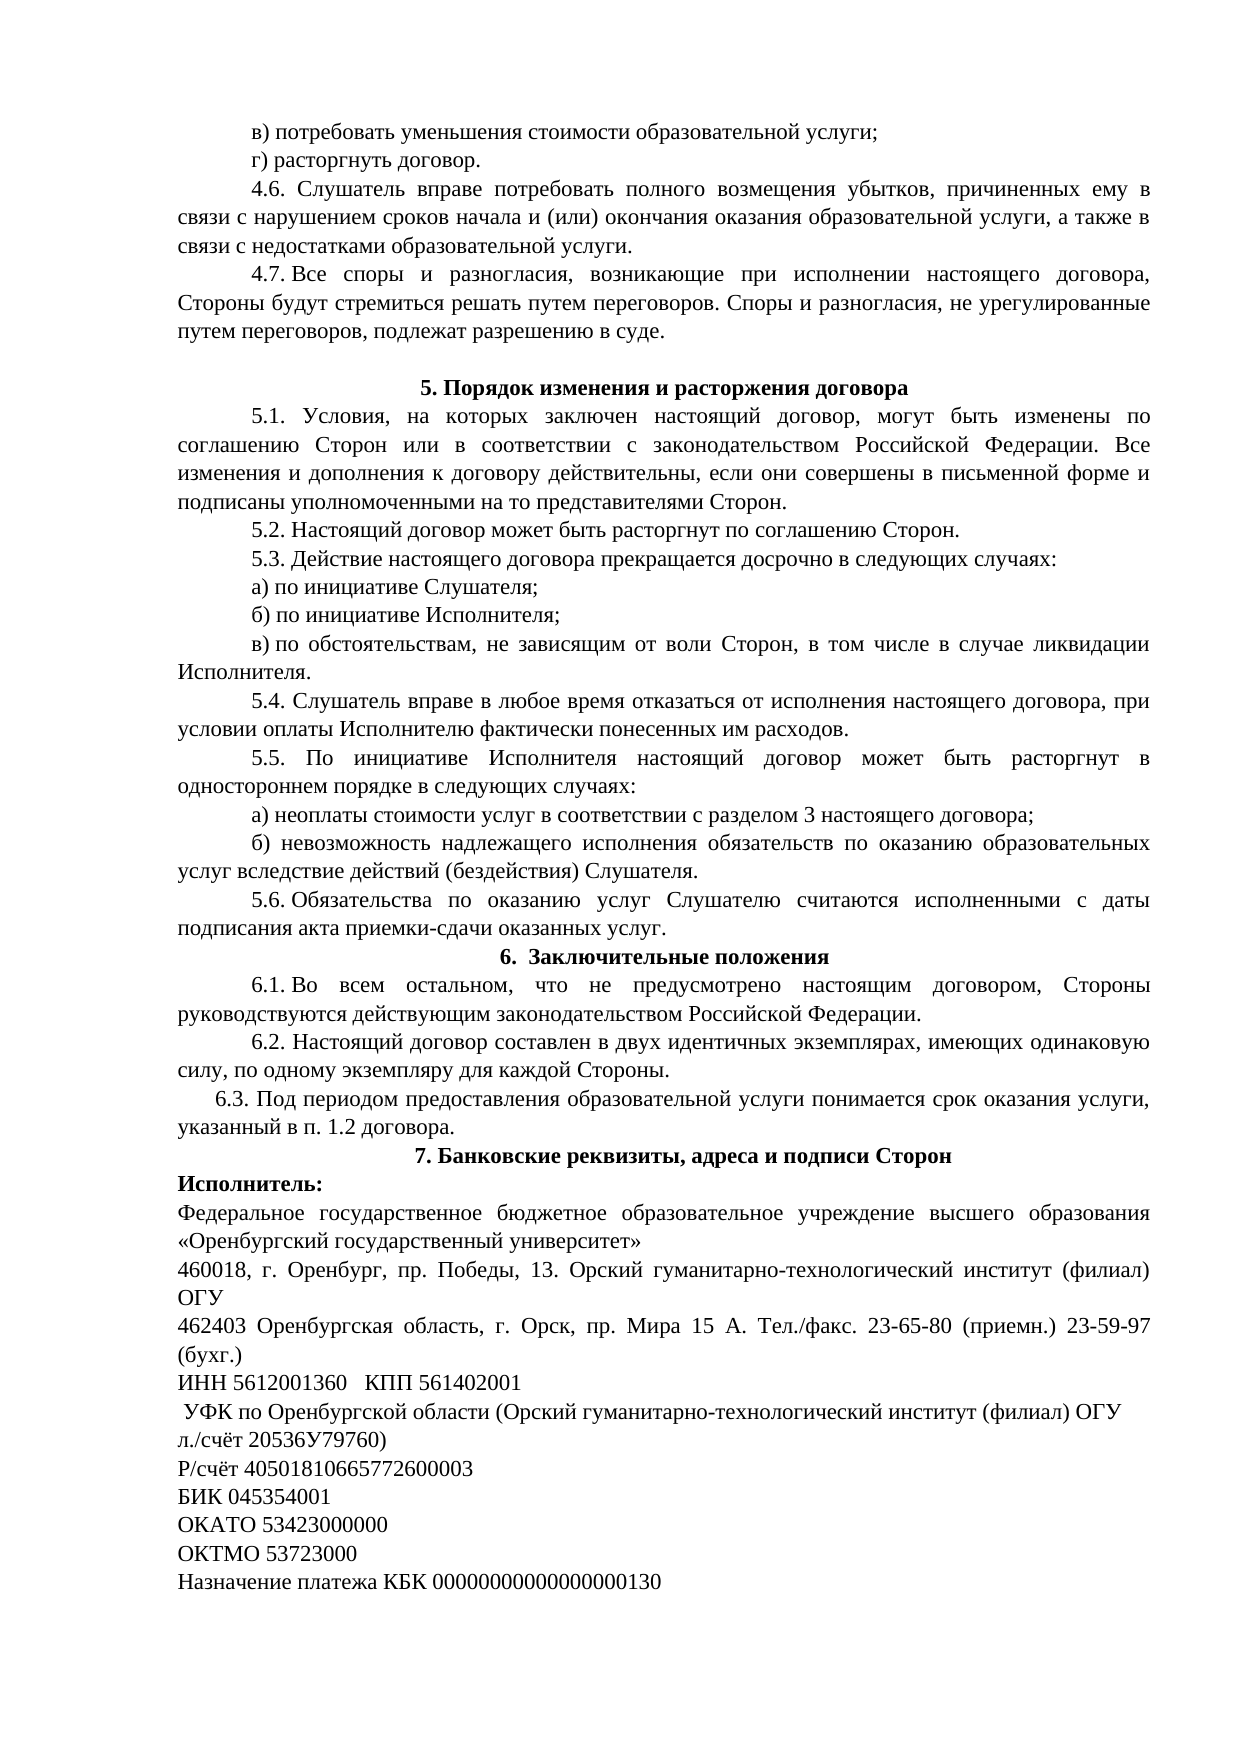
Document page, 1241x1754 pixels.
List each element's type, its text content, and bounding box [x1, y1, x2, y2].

text 5.3. Действие настоящего договора прекращается досрочно в следующих случаях: [177, 545, 1152, 571]
text б) невозможность надлежащего исполнения обязательств по оказанию образовательных услуг вследствие действий (бездействия) Слушателя. [177, 829, 1152, 884]
text Назначение платежа КБК 00000000000000000130 [177, 1568, 1152, 1595]
text г) расторгнуть договор. [177, 147, 1152, 173]
text в) потребовать уменьшения стоимости образовательной услуги; [177, 118, 1152, 144]
text ОКТМО 53723000 [177, 1540, 1152, 1566]
text б) по инициативе Исполнителя; [177, 602, 1152, 628]
text Р/счёт 40501810665772600003 [177, 1455, 1152, 1481]
text 5.5. По инициативе Исполнителя настоящий договор может быть расторгнут в одностороннем порядке в следующих случаях: [177, 744, 1152, 798]
text 5.1. Условия, на которых заключен настоящий договор, могут быть изменены по соглашению Сторон или в соответствии с законодательством Российской Федерации. Все изменения и дополнения к договору действительны, если они совершены в письменной форме и подписаны уполномоченными на то представителями Сторон. [177, 402, 1152, 514]
text 5.2. Настоящий договор может быть расторгнут по соглашению Сторон. [177, 516, 1152, 543]
text 4.6. Слушатель вправе потребовать полного возмещения убытков, причиненных ему в связи с нарушением сроков начала и (или) окончания оказания образовательной услуги, а также в связи с недостатками образовательной услуги. [177, 175, 1152, 258]
text 5. Порядок изменения и расторжения договора [177, 374, 1152, 400]
text а) неоплаты стоимости услуг в соответствии с разделом 3 настоящего договора; [177, 801, 1152, 827]
list Банковские реквизиты, адреса и подписи Сторон [215, 1142, 1152, 1168]
text ИНН 5612001360 КПП 561402001 [177, 1369, 1152, 1396]
text 6.1. Во всем остальном, что не предусмотрено настоящим договором, Стороны руководствуются действующим законодательством Российской Федерации. [177, 971, 1152, 1026]
text УФК по Оренбургской области (Орский гуманитарно-технологический институт (филиал) ОГУ [177, 1398, 1152, 1424]
text Федеральное государственное бюджетное образовательное учреждение высшего образования «Оренбургский государственный университет» [177, 1199, 1152, 1253]
text 6.2. Настоящий договор составлен в двух идентичных экземплярах, имеющих одинаковую силу, по одному экземпляру для каждой Стороны. [177, 1028, 1152, 1083]
text 4.7. Все споры и разногласия, возникающие при исполнении настоящего договора, Стороны будут стремиться решать путем переговоров. Споры и разногласия, не урегулированные путем переговоров, подлежат разрешению в суде. [177, 260, 1152, 343]
text л./счёт 20536У79760) [177, 1426, 1152, 1453]
text Исполнитель: [177, 1170, 1152, 1197]
text 460018, г. Оренбург, пр. Победы, 13. Орский гуманитарно-технологический институт (филиал) ОГУ [177, 1256, 1152, 1310]
text 6. Заключительные положения [177, 943, 1152, 969]
text БИК 045354001 [177, 1483, 1152, 1509]
text 5.4. Слушатель вправе в любое время отказаться от исполнения настоящего договора, при условии оплаты Исполнителю фактически понесенных им расходов. [177, 687, 1152, 742]
text ОКАТО 53423000000 [177, 1512, 1152, 1538]
text 6.3. Под периодом предоставления образовательной услуги понимается срок оказания услуги, указанный в п. 1.2 договора. [177, 1085, 1152, 1140]
text а) по инициативе Слушателя; [177, 573, 1152, 599]
text в) по обстоятельствам, не зависящим от воли Сторон, в том числе в случае ликвидации Исполнителя. [177, 630, 1152, 685]
text 462403 Оренбургская область, г. Орск, пр. Мира 15 А. Тел./факс. 23-65-80 (приемн.) 23-59-97 (бухг.) [177, 1312, 1152, 1367]
text 5.6. Обязательства по оказанию услуг Слушателю считаются исполненными с даты подписания акта приемки-сдачи оказанных услуг. [177, 886, 1152, 941]
